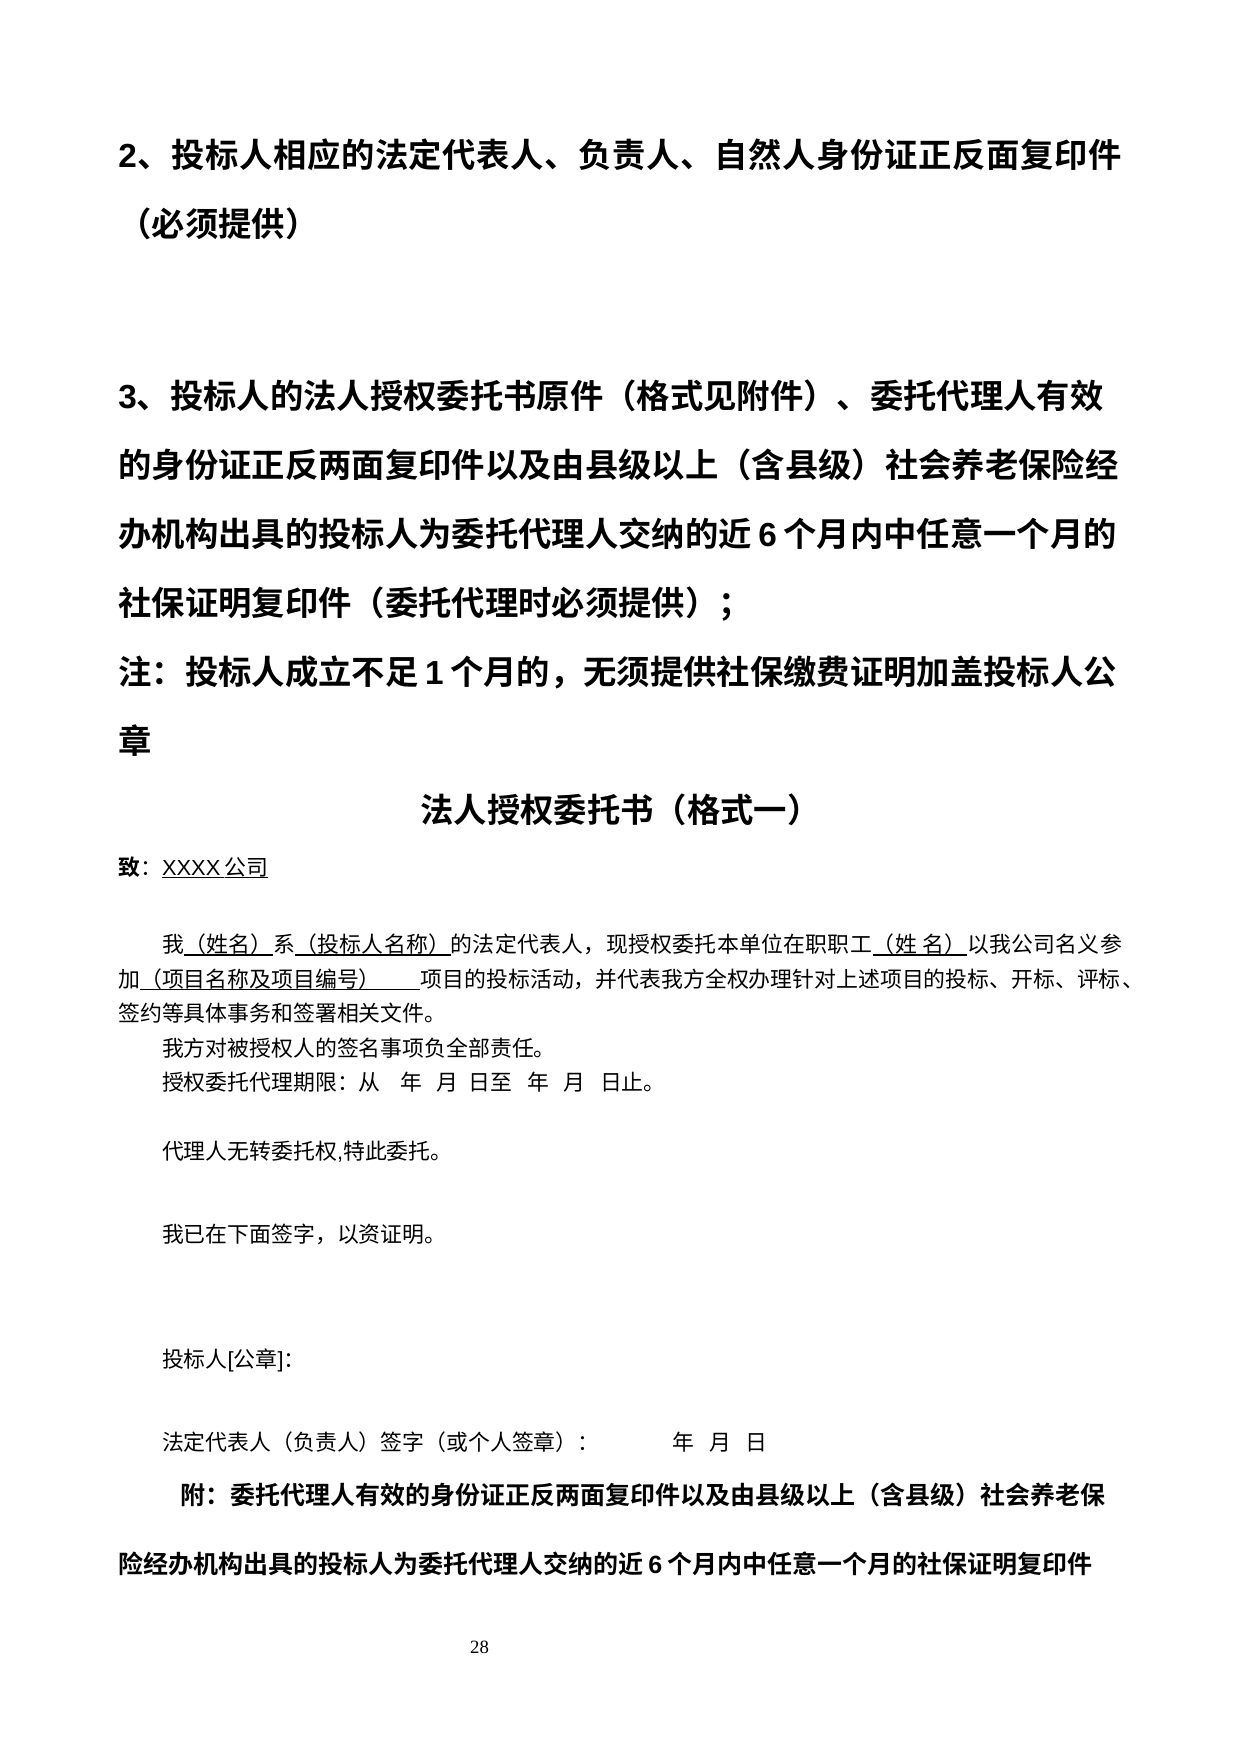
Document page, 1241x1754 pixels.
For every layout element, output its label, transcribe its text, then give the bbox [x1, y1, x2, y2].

text 代理人无转委托权,特此委托。 [118, 1133, 1122, 1167]
text 授权委托代理期限：从 年 月 日至 年 月 日止。 [118, 1064, 1122, 1098]
text 2、投标人相应的法定代表人、负责人、自然人身份证正反面复印件（必须提供） [118, 118, 1122, 256]
text 法人授权委托书（格式一） [118, 773, 1122, 842]
text 注：投标人成立不足1个月的，无须提供社保缴费证明加盖投标人公章 [118, 636, 1122, 773]
text 法定代表人（负责人）签字（或个人签章）： 年 月 日 [118, 1417, 1122, 1459]
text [118, 1459, 1122, 1597]
text 我（姓名）系（投标人名称）的法定代表人，现授权委托本单位在职职工（姓 名）以我公司名义参加（项目名称及项目编号） 项目的投标活动，并代表我方全权办理针对上述项目的投标、开标、评标、签约等具体事务和签署相关文件。 [118, 926, 1122, 1029]
text 致：XXXX公司 [118, 842, 1122, 884]
text 我已在下面签字，以资证明。 [118, 1209, 1122, 1251]
text 3、投标人的法人授权委托书原件（格式见附件）、委托代理人有效的身份证正反两面复印件以及由县级以上（含县级）社会养老保险经办机构出具的投标人为委托代理人交纳的近6个月内中任意一个月的社保证明复印件（委托代理时必须提供）； [118, 360, 1122, 636]
text 我方对被授权人的签名事项负全部责任。 [118, 1029, 1122, 1064]
text 投标人[公章]： [118, 1334, 1122, 1376]
